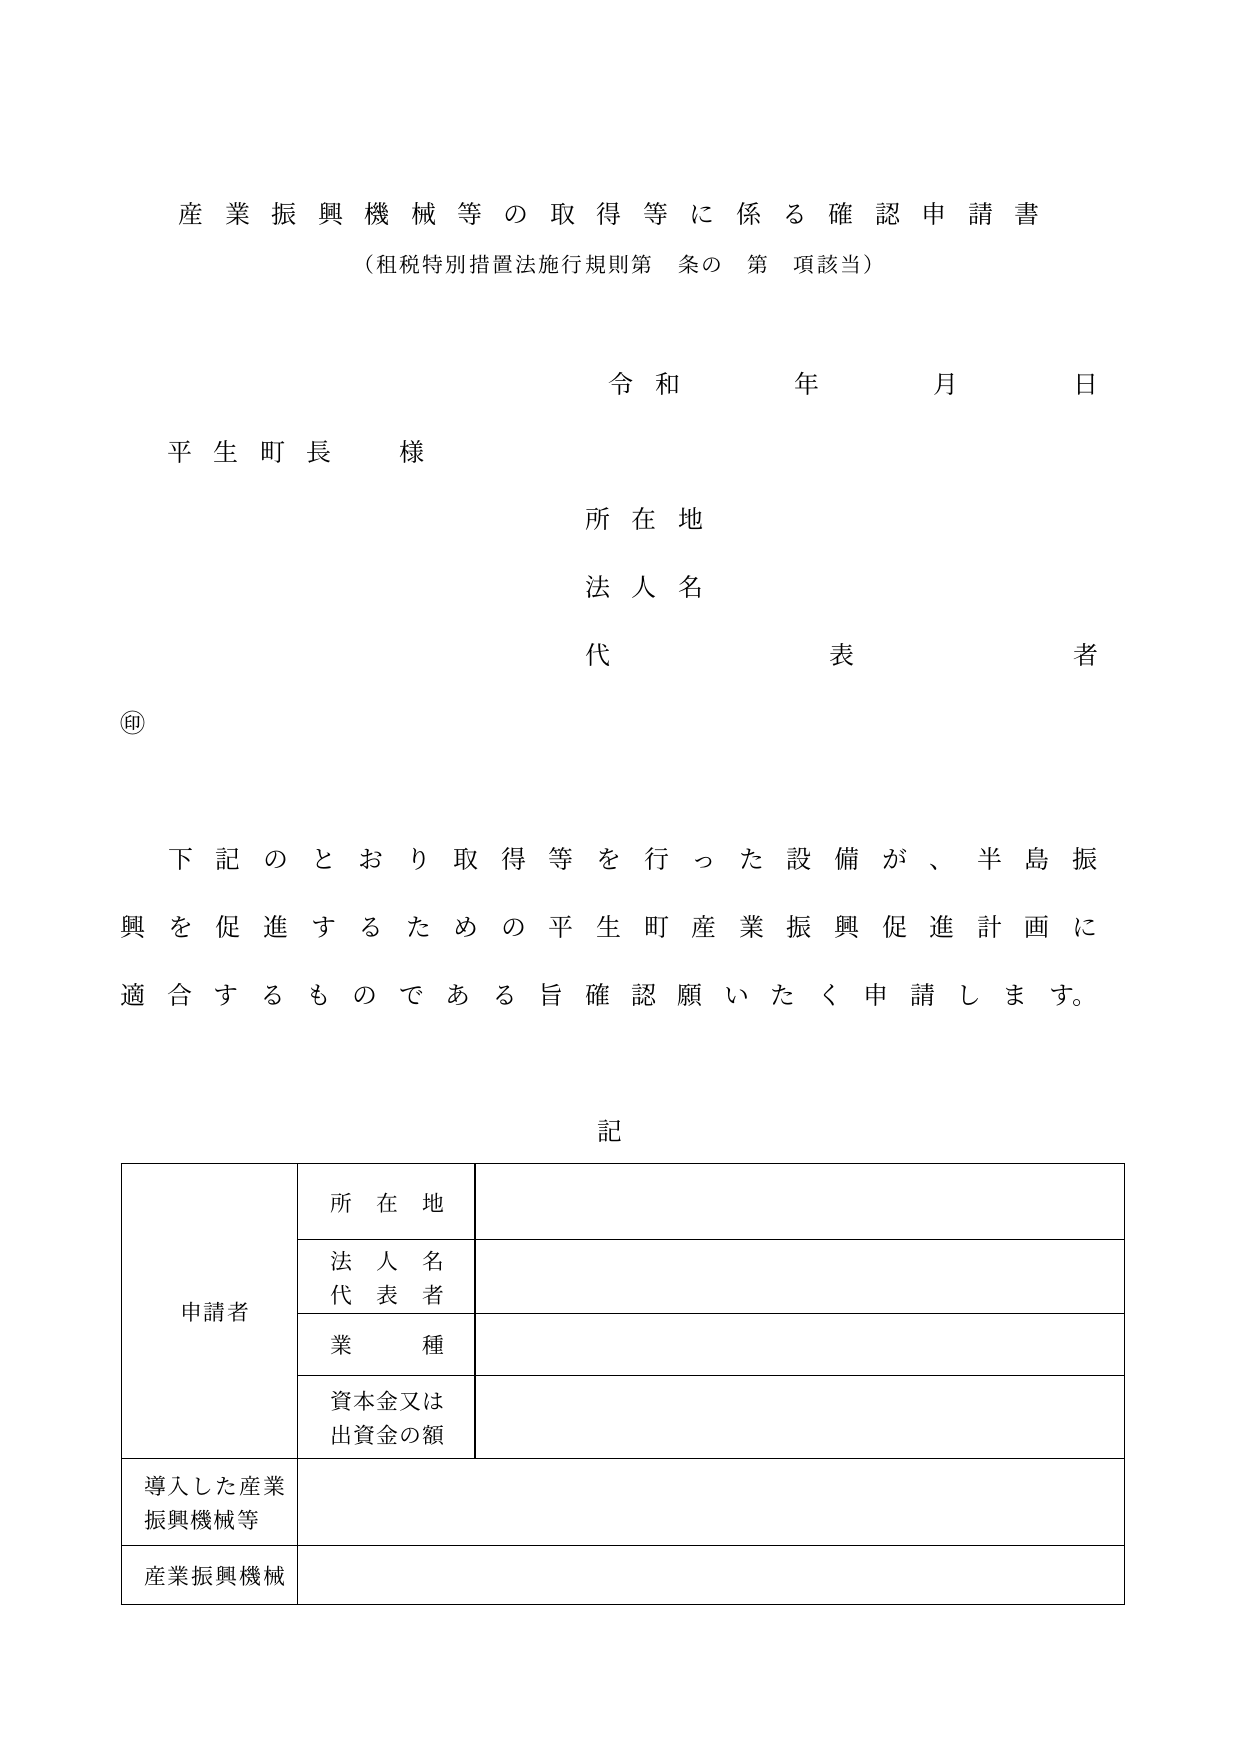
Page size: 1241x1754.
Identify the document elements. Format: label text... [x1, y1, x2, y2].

table_cell 業 種 [298, 1314, 474, 1374]
text （租税特別措置法施行規則第 条の 第 項該当） [121, 246, 1119, 280]
text 平生町長 様 [121, 416, 1119, 484]
table_cell [476, 1240, 1124, 1313]
text 産業振興機械等の取得等に係る確認申請書 [121, 178, 1119, 246]
subtitle 記 [121, 1095, 1119, 1163]
text 法人名 [121, 552, 1119, 620]
table_cell 産業振興機械等の導入した場所 [122, 1546, 297, 1604]
table_cell [298, 1546, 1124, 1604]
table_cell 資本金又は 出資金の額 [298, 1376, 474, 1458]
table_cell [476, 1314, 1124, 1374]
text 下記のとおり取得等を行った設備が、半島振興を促進するための平生町産業振興促進計画に適合するものである旨確認願いたく申請します。 [121, 824, 1119, 1027]
table_cell [476, 1376, 1124, 1458]
text 所在地 [121, 484, 1119, 552]
table_header 所 在 地 [298, 1164, 474, 1239]
text 令和 年 月 日 [121, 348, 1119, 416]
table_cell 導入した産業振興機械等 [122, 1459, 297, 1545]
table_cell [298, 1459, 1124, 1545]
table_cell 法 人 名 代 表 者 [298, 1240, 474, 1313]
text 代表者 ㊞ [121, 620, 1119, 756]
table_header 申請者 [122, 1164, 297, 1458]
table_header [476, 1164, 1124, 1239]
